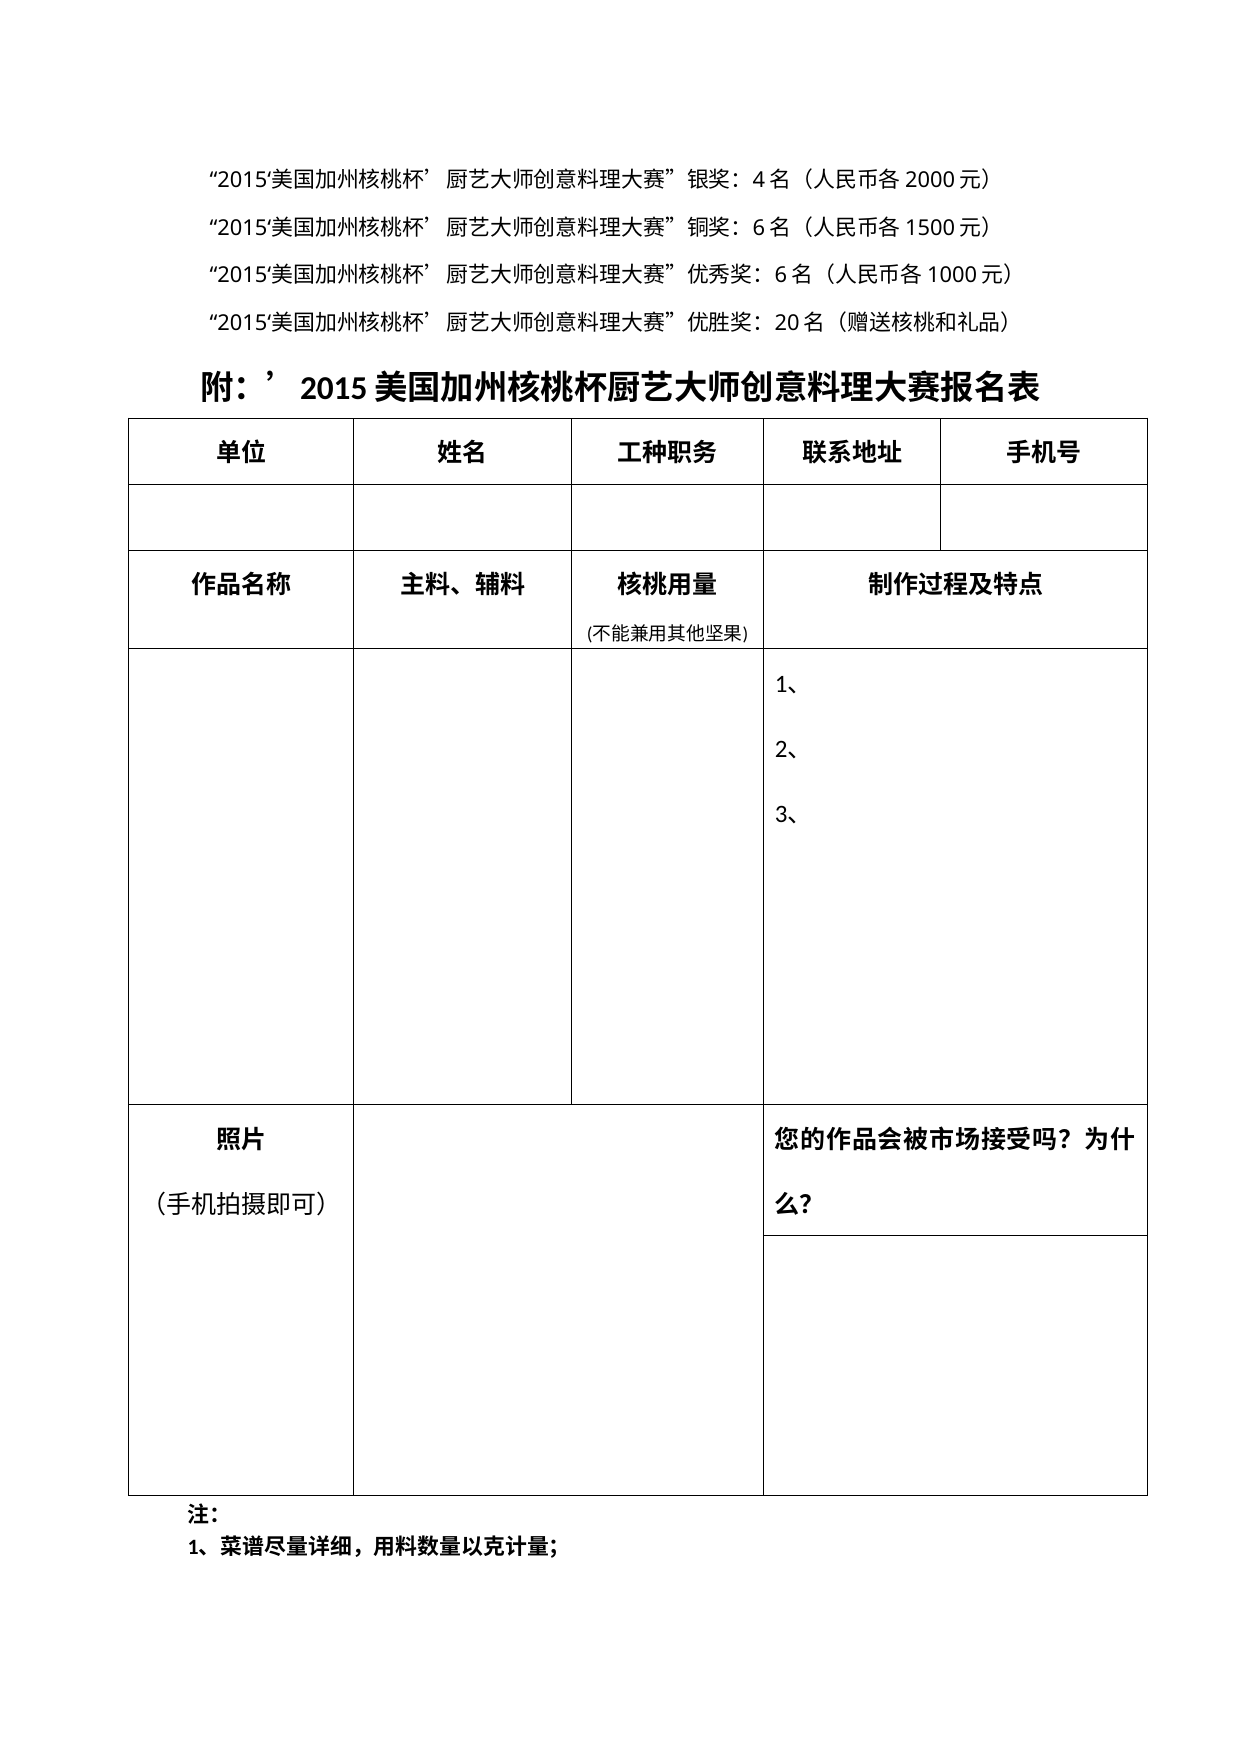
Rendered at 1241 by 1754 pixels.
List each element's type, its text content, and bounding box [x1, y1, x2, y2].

text “2015‘美国加州核桃杯’厨艺大师创意料理大赛”银奖：4名（人民币各2000元） [187, 162, 1053, 194]
table_header 手机号 [941, 419, 1147, 483]
table_cell [572, 485, 763, 549]
table_cell [764, 1236, 1147, 1495]
text 1、菜谱尽量详细，用料数量以克计量； [187, 1529, 1053, 1561]
text 附：’2015美国加州核桃杯厨艺大师创意料理大赛报名表 [187, 352, 1053, 417]
text “2015‘美国加州核桃杯’厨艺大师创意料理大赛”优胜奖：20名（赠送核桃和礼品） [187, 305, 1053, 337]
table_cell [354, 1105, 763, 1495]
table_cell 核桃用量 (不能兼用其他坚果) [572, 551, 763, 648]
table_cell [129, 649, 353, 1104]
table_cell 制作过程及特点 [764, 551, 1147, 648]
table_cell 1、 2、 3、 [764, 649, 1147, 1104]
table_cell 您的作品会被市场接受吗？为什么？ [764, 1105, 1147, 1235]
table_cell 照片 （手机拍摄即可） [129, 1105, 353, 1495]
table_header 联系地址 [764, 419, 940, 483]
table_cell [129, 485, 353, 549]
text “2015‘美国加州核桃杯’厨艺大师创意料理大赛”铜奖：6名（人民币各1500元） [187, 209, 1053, 241]
table_header 姓名 [354, 419, 571, 483]
table_cell [941, 485, 1147, 549]
table_cell [354, 485, 571, 549]
table_cell [572, 649, 763, 1104]
table_cell [354, 649, 571, 1104]
table_header 工种职务 [572, 419, 763, 483]
table_cell 主料、辅料 [354, 551, 571, 648]
text “2015‘美国加州核桃杯’厨艺大师创意料理大赛”优秀奖：6名（人民币各1000元） [187, 257, 1053, 289]
table_header 单位 [129, 419, 353, 483]
table_cell 作品名称 [129, 551, 353, 648]
table_cell [764, 485, 940, 549]
text 注： [187, 1496, 1053, 1529]
